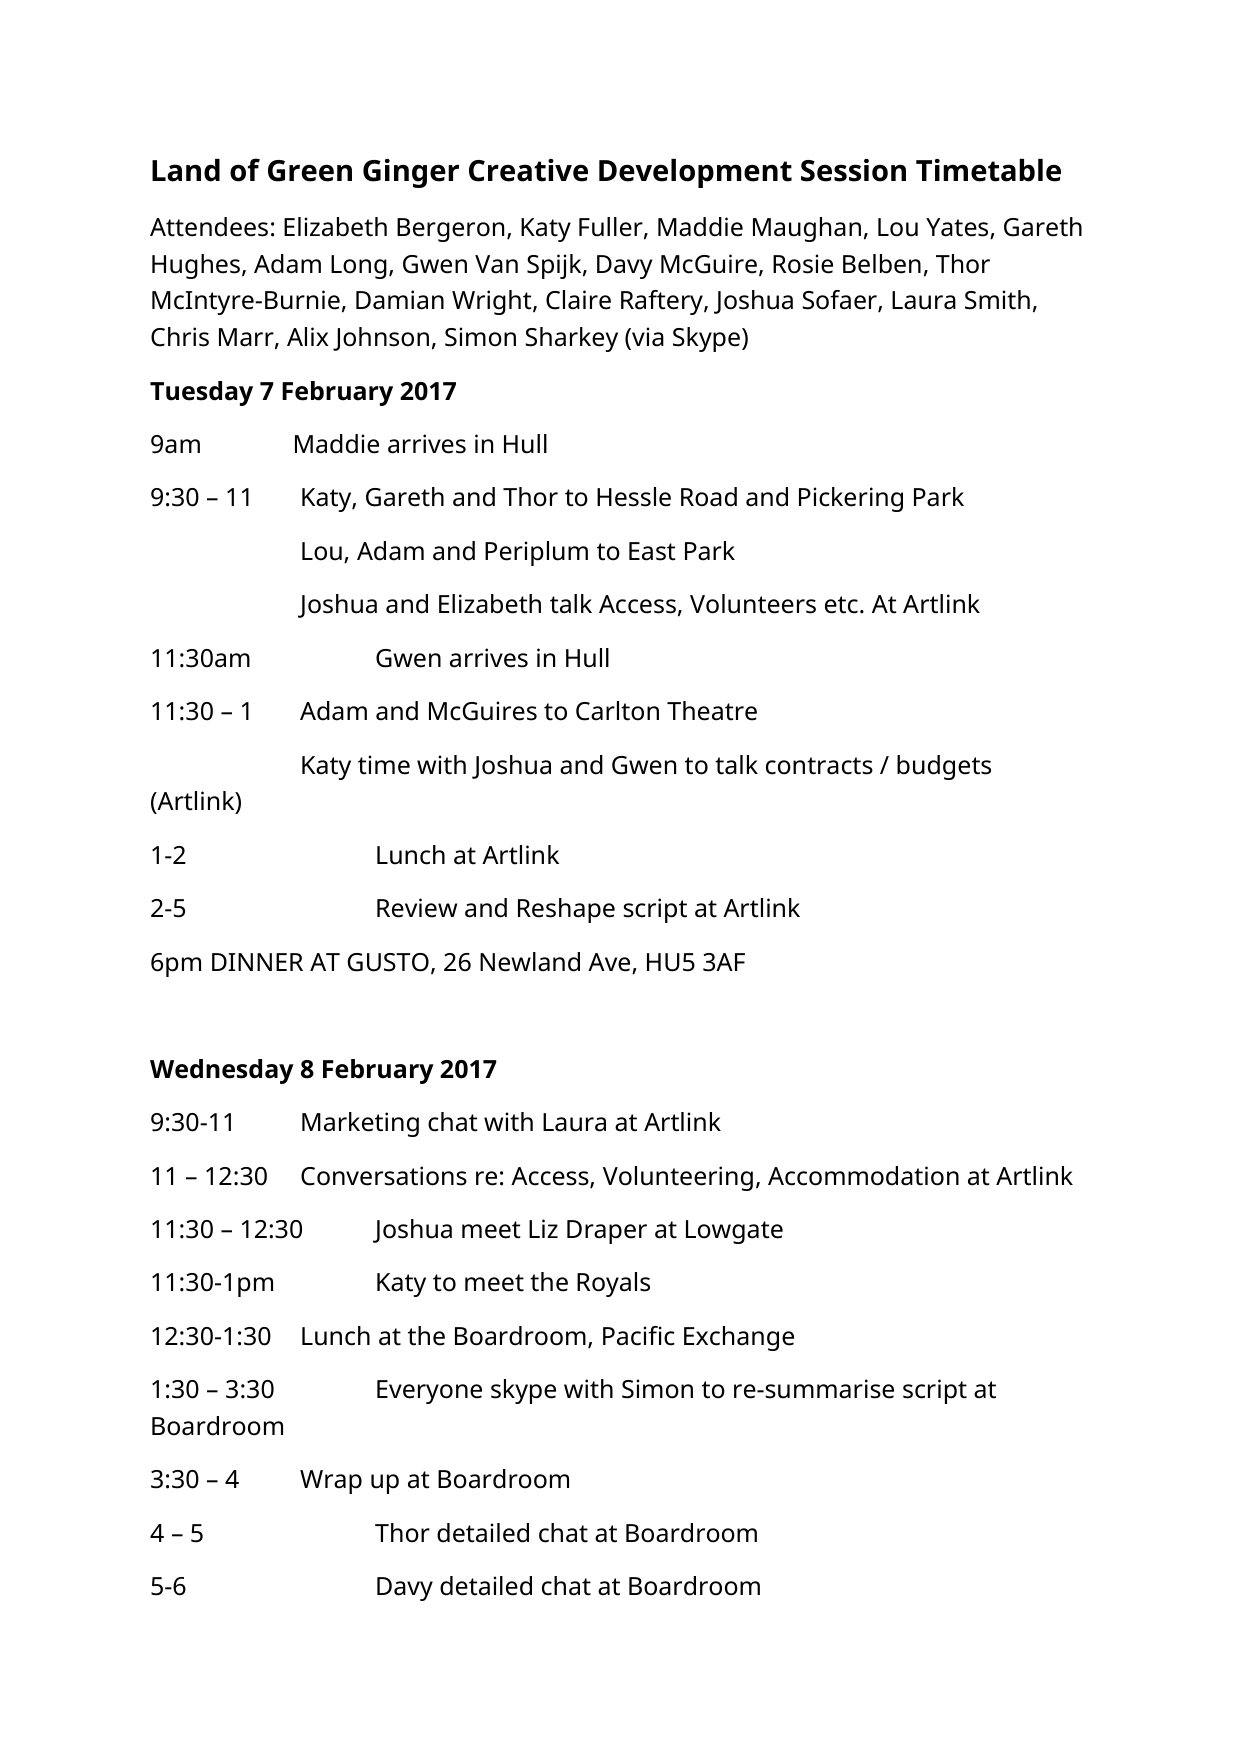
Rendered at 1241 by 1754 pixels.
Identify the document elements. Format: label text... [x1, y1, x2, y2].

text 11:30 – 12:30 Joshua meet Liz Draper at Lowgate [150, 1212, 1090, 1246]
text Wednesday 8 February 2017 [150, 1051, 1090, 1085]
text Attendees: Elizabeth Bergeron, Katy Fuller, Maddie Maughan, Lou Yates, Gareth Hughes, Adam Long, Gwen Van Spijk, Davy McGuire, Rosie Belben, Thor McIntyre-Burnie, Damian Wright, Claire Raftery, Joshua Sofaer, Laura Smith, Chris Marr, Alix Johnson, Simon Sharkey (via Skype) [150, 209, 1090, 354]
text 6pm DINNER AT GUSTO, 26 Newland Ave, HU5 3AF [150, 944, 1090, 978]
text Lou, Adam and Periplum to East Park [150, 533, 1090, 568]
text Katy time with Joshua and Gwen to talk contracts / budgets (Artlink) [150, 747, 1090, 818]
text Tuesday 7 February 2017 [150, 373, 1090, 407]
text 9am Maddie arrives in Hull [150, 427, 1090, 461]
text Joshua and Elizabeth talk Access, Volunteers etc. At Artlink [150, 587, 1090, 621]
text 3:30 – 4 Wrap up at Boardroom [150, 1462, 1090, 1496]
text 11 – 12:30 Conversations re: Access, Volunteering, Accommodation at Artlink [150, 1158, 1090, 1192]
text 2-5 Review and Reshape script at Artlink [150, 891, 1090, 925]
text 9:30-11 Marketing chat with Laura at Artlink [150, 1105, 1090, 1139]
text 11:30 – 1 Adam and McGuires to Carlton Theatre [150, 694, 1090, 728]
text 1:30 – 3:30 Everyone skype with Simon to re-summarise script at Boardroom [150, 1372, 1090, 1443]
text 9:30 – 11 Katy, Gareth and Thor to Hessle Road and Pickering Park [150, 480, 1090, 514]
text Land of Green Ginger Creative Development Session Timetable [150, 150, 1090, 190]
text 12:30-1:30 Lunch at the Boardroom, Pacific Exchange [150, 1318, 1090, 1352]
text 4 – 5 Thor detailed chat at Boardroom [150, 1516, 1090, 1549]
text 1-2 Lunch at Artlink [150, 837, 1090, 872]
text 11:30am Gwen arrives in Hull [150, 640, 1090, 674]
text 5-6 Davy detailed chat at Boardroom [150, 1569, 1090, 1603]
text 11:30-1pm Katy to meet the Royals [150, 1265, 1090, 1299]
